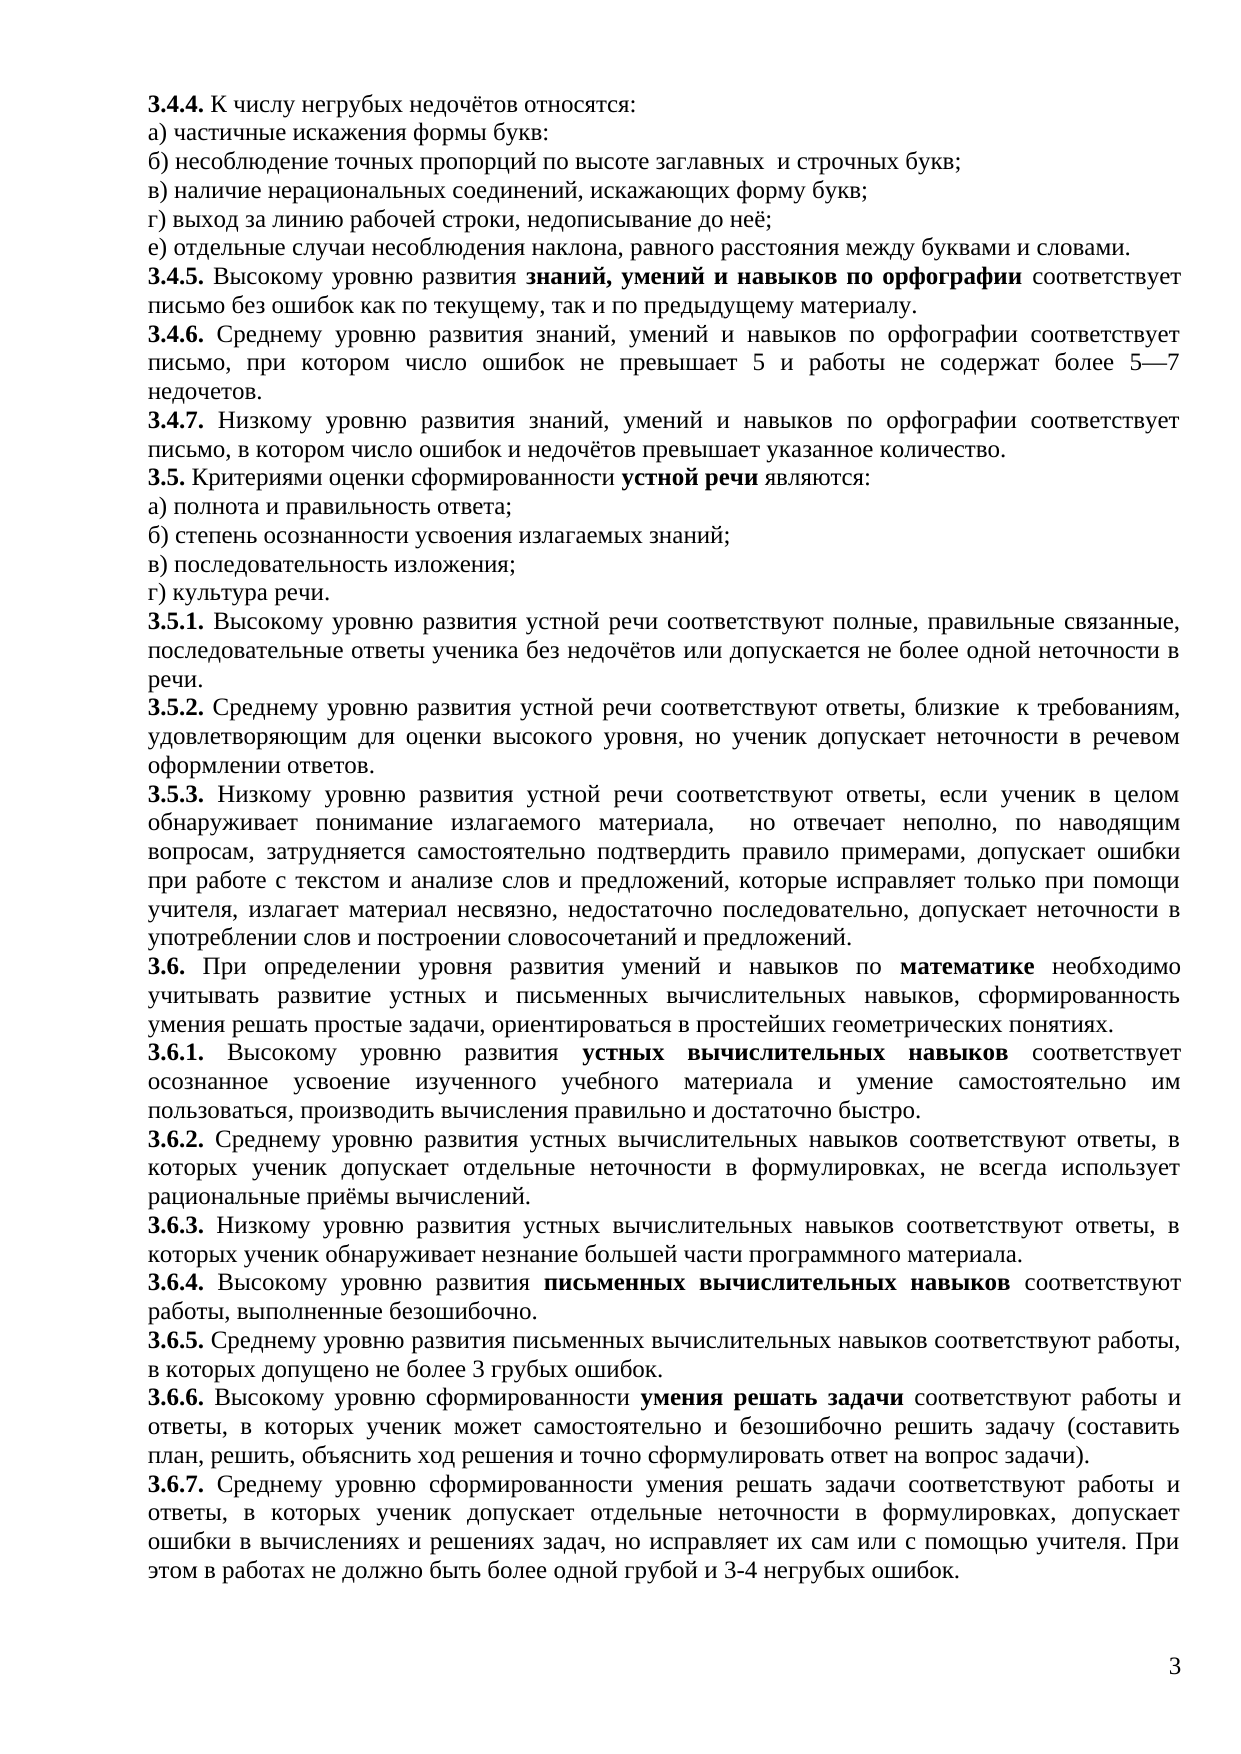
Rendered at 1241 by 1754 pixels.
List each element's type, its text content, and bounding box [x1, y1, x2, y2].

text б) несоблюдение точных пропорций по высоте заглавных и строчных букв; [148, 146, 1181, 175]
text б) степень осознанности усвоения излагаемых знаний; [148, 520, 1181, 549]
text 3.6.4. Высокому уровню развития письменных вычислительных навыков соответствуют работы, выполненные безошибочно. [148, 1267, 1181, 1325]
text 3.5.2. Среднему уровню развития устной речи соответствуют ответы, близкие к требованиям, удовлетворяющим для оценки высокого уровня, но ученик допускает неточности в речевом оформлении ответов. [148, 692, 1181, 779]
text 3.5.3. Низкому уровню развития устной речи соответствуют ответы, если ученик в целом обнаруживает понимание излагаемого материала, но отвечает неполно, по наводящим вопросам, затрудняется самостоятельно подтвердить правило примерами, допускает ошибки при работе с текстом и анализе слов и предложений, которые исправляет только при помощи учителя, излагает материал несвязно, недостаточно последовательно, допускает неточности в употреблении слов и построении словосочетаний и предложений. [148, 779, 1181, 951]
text а) частичные искажения формы букв: [148, 117, 1181, 146]
text 3.4.7. Низкому уровню развития знаний, умений и навыков по орфографии соответствует письмо, в котором число ошибок и недочётов превышает указанное количество. [148, 405, 1181, 462]
text г) культура речи. [148, 577, 1181, 606]
text 3.6.5. Среднему уровню развития письменных вычислительных навыков соответствуют работы, в которых допущено не более 3 грубых ошибок. [148, 1325, 1181, 1382]
text в) последовательность изложения; [148, 549, 1181, 577]
text 3.6.1. Высокому уровню развития устных вычислительных навыков соответствует осознанное усвоение изученного учебного материала и умение самостоятельно им пользоваться, производить вычисления правильно и достаточно быстро. [148, 1037, 1181, 1124]
text 3.6.2. Среднему уровню развития устных вычислительных навыков соответствуют ответы, в которых ученик допускает отдельные неточности в формулировках, не всегда использует рациональные приёмы вычислений. [148, 1124, 1181, 1210]
text 3.4.5. Высокому уровню развития знаний, умений и навыков по орфографии соответствует письмо без ошибок как по текущему, так и по предыдущему материалу. [148, 261, 1181, 319]
text 3.6.7. Среднему уровню сформированности умения решать задачи соответствуют работы и ответы, в которых ученик допускает отдельные неточности в формулировках, допускает ошибки в вычислениях и решениях задач, но исправляет их сам или с помощью учителя. При этом в работах не должно быть более одной грубой и 3-4 негрубых ошибок. [148, 1469, 1181, 1584]
text 3.6.6. Высокому уровню сформированности умения решать задачи соответствуют работы и ответы, в которых ученик может самостоятельно и безошибочно решить задачу (составить план, решить, объяснить ход решения и точно сформулировать ответ на вопрос задачи). [148, 1382, 1181, 1469]
text 3.4.6. Среднему уровню развития знаний, умений и навыков по орфографии соответствует письмо, при котором число ошибок не превышает 5 и работы не содержат более 5—7 недочетов. [148, 319, 1181, 405]
text г) выход за линию рабочей строки, недописывание до неё; [148, 204, 1181, 232]
text 3.5.1. Высокому уровню развития устной речи соответствуют полные, правильные связанные, последовательные ответы ученика без недочётов или допускается не более одной неточности в речи. [148, 606, 1181, 692]
text 3.4.4. К числу негрубых недочётов относятся: [148, 89, 1181, 117]
text 3.5. Критериями оценки сформированности устной речи являются: [148, 462, 1181, 491]
text а) полнота и правильность ответа; [148, 491, 1181, 520]
text 3.6. При определении уровня развития умений и навыков по математике необходимо учитывать развитие устных и письменных вычислительных навыков, сформированность умения решать простые задачи, ориентироваться в простейших геометрических понятиях. [148, 951, 1181, 1037]
text в) наличие нерациональных соединений, искажающих форму букв; [148, 175, 1181, 204]
text 3.6.3. Низкому уровню развития устных вычислительных навыков соответствуют ответы, в которых ученик обнаруживает незнание большей части программного материала. [148, 1210, 1181, 1267]
text е) отдельные случаи несоблюдения наклона, равного расстояния между буквами и словами. [148, 232, 1181, 261]
